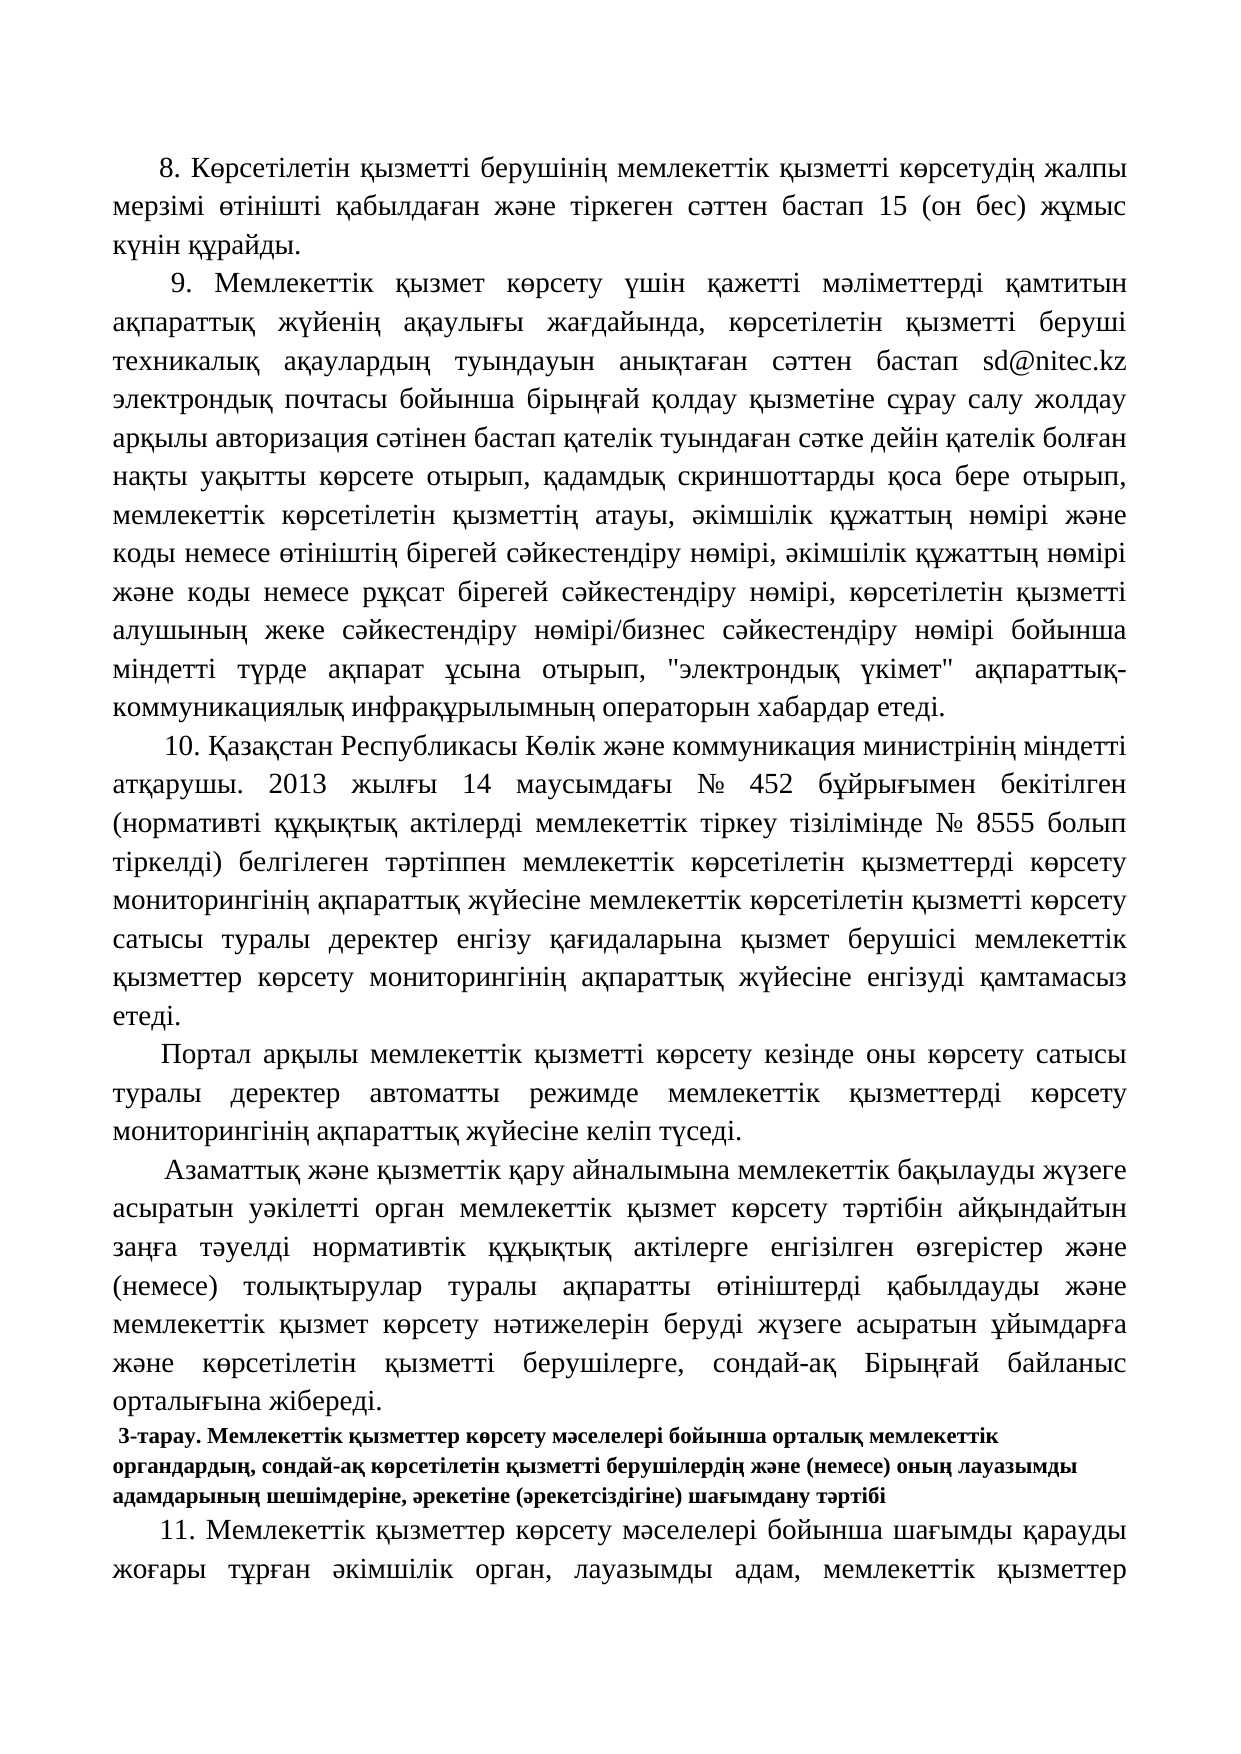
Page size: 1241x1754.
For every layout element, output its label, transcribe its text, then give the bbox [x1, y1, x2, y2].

text Портал арқылы мемлекеттік қызметті көрсету кезінде оны көрсету сатысы туралы деректер автоматты режимде мемлекеттік қызметтерді көрсету мониторингінің ақпараттық жүйесіне келіп түседі. [112, 1036, 1128, 1147]
text 8. Көрсетілетін қызметті берушінің мемлекеттік қызметті көрсетудің жалпы мерзімі өтінішті қабылдаған және тіркеген сәттен бастап 15 (он бес) жұмыс күнін құрайды. [112, 150, 1128, 261]
text 3-тарау. Мемлекеттік қызметтер көрсету мәселелері бойынша орталық мемлекеттік органдардың, сондай-ақ көрсетілетін қызметті берушілердің және (немесе) оның лауазымды адамдарының шешімдеріне, әрекетіне (әрекетсіздігіне) шағымдану тәртібі [112, 1422, 1128, 1509]
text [112, 1512, 1128, 1584]
text 9. Мемлекеттік қызмет көрсету үшін қажетті мәліметтерді қамтитын ақпараттық жүйенің ақаулығы жағдайында, көрсетілетін қызметті беруші техникалық ақаулардың туындауын анықтаған сәттен бастап sd@nitec.kz электрондық почтасы бойынша бірыңғай қолдау қызметіне сұрау салу жолдау арқылы авторизация сәтінен бастап қателік туындаған сәтке дейін қателік болған нақты уақытты көрсете отырып, қадамдық скриншоттарды қоса бере отырып, мемлекеттік көрсетілетін қызметтің атауы, әкімшілік құжаттың нөмірі және коды немесе өтініштің бірегей сәйкестендіру нөмірі, әкімшілік құжаттың нөмірі және коды немесе рұқсат бірегей сәйкестендіру нөмірі, көрсетілетін қызметті алушының жеке сәйкестендіру нөмірі/бизнес сәйкестендіру нөмірі бойынша міндетті түрде ақпарат ұсына отырып, "электрондық үкімет" ақпараттық-коммуникациялық инфрақұрылымның операторын хабардар етеді. [112, 266, 1128, 723]
text 10. Қазақстан Республикасы Көлік және коммуникация министрінің міндетті атқарушы. 2013 жылғы 14 маусымдағы № 452 бұйрығымен бекітілген (нормативті құқықтық актілерді мемлекеттік тіркеу тізілімінде № 8555 болып тіркелді) белгілеген тәртіппен мемлекеттік көрсетілетін қызметтерді көрсету мониторингінің ақпараттық жүйесіне мемлекеттік көрсетілетін қызметті көрсету сатысы туралы деректер енгізу қағидаларына қызмет берушісі мемлекеттік қызметтер көрсету мониторингінің ақпараттық жүйесіне енгізуді қамтамасыз етеді. [112, 728, 1128, 1031]
text Азаматтық және қызметтік қару айналымына мемлекеттік бақылауды жүзеге асыратын уәкілетті орган мемлекеттік қызмет көрсету тәртібін айқындайтын заңға тәуелді нормативтік құқықтық актілерге енгізілген өзгерістер және (немесе) толықтырулар туралы ақпаратты өтініштерді қабылдауды және мемлекеттік қызмет көрсету нәтижелерін беруді жүзеге асыратын ұйымдарға және көрсетілетін қызметті берушілерге, сондай-ақ Бірыңғай байланыс орталығына жібереді. [112, 1152, 1128, 1417]
